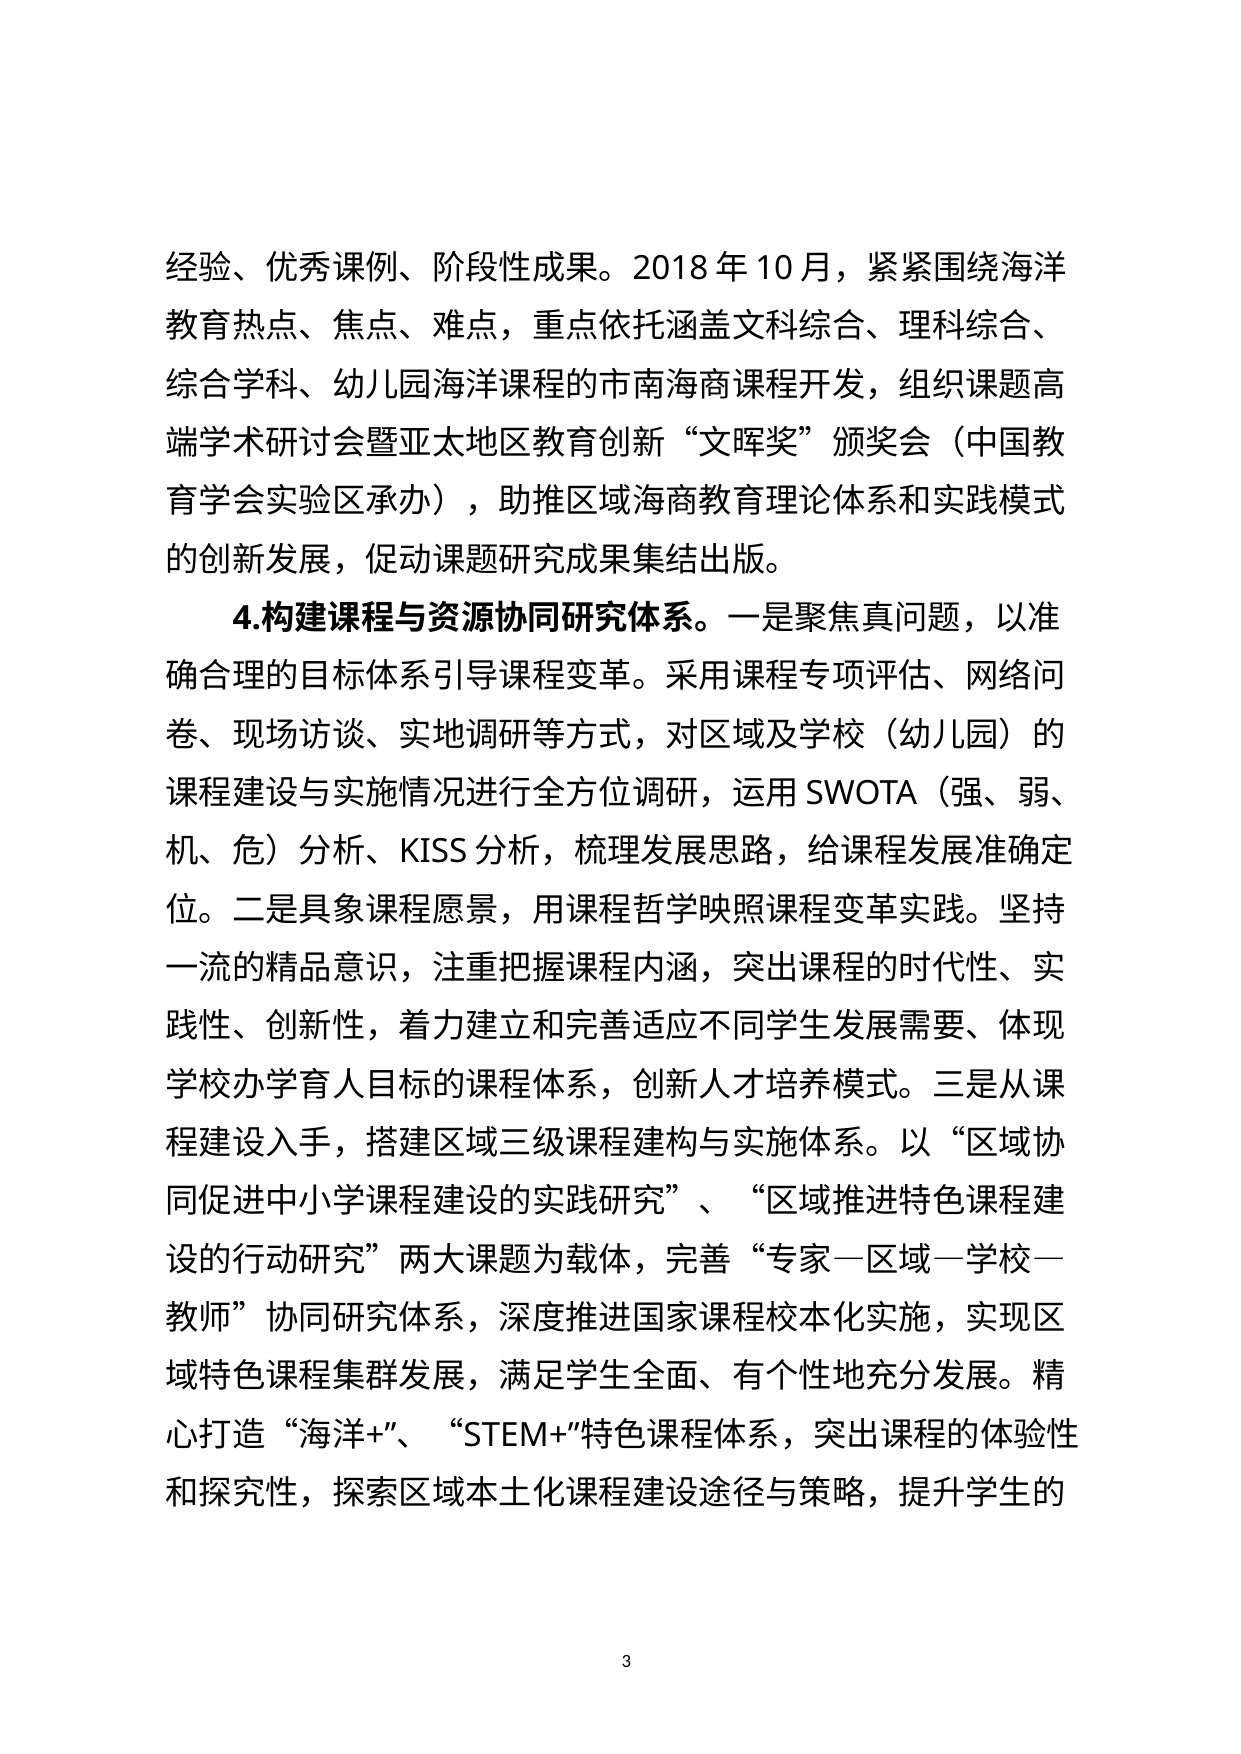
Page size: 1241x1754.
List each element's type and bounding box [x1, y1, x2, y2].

text [165, 583, 1087, 1516]
text [165, 233, 1087, 583]
